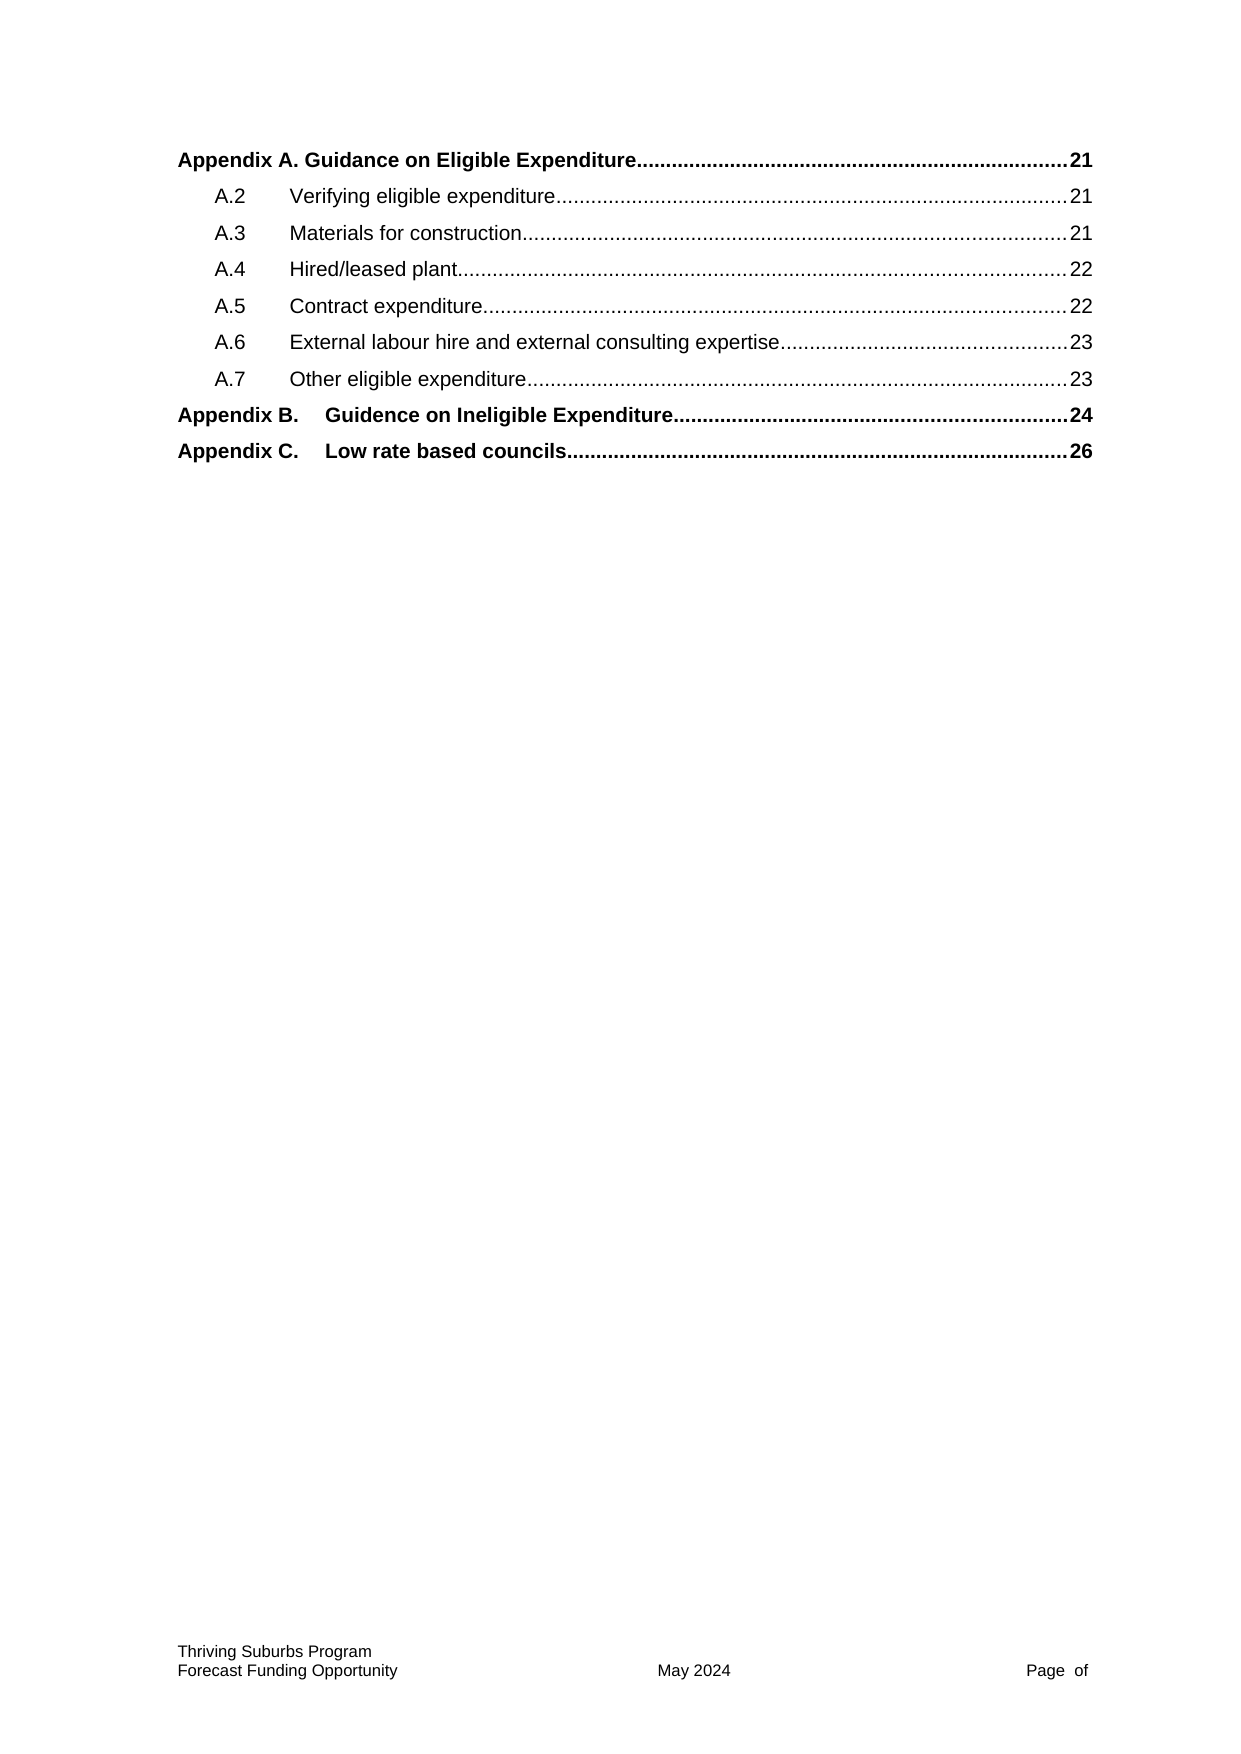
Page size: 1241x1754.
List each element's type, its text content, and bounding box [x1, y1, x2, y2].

text Appendix C. Low rate based councils 26 [177, 439, 1092, 463]
text A.7 Other eligible expenditure 23 [214, 366, 1092, 390]
text A.4 Hired/leased plant 22 [214, 257, 1092, 281]
text A.2 Verifying eligible expenditure 21 [214, 184, 1092, 208]
text Appendix B. Guidence on Ineligible Expenditure 24 [177, 403, 1092, 427]
text Appendix A. Guidance on Eligible Expenditure 21 [177, 148, 1092, 172]
text A.5 Contract expenditure 22 [214, 293, 1092, 317]
text A.6 External labour hire and external consulting expertise 23 [214, 330, 1092, 354]
text A.3 Materials for construction 21 [214, 221, 1092, 244]
